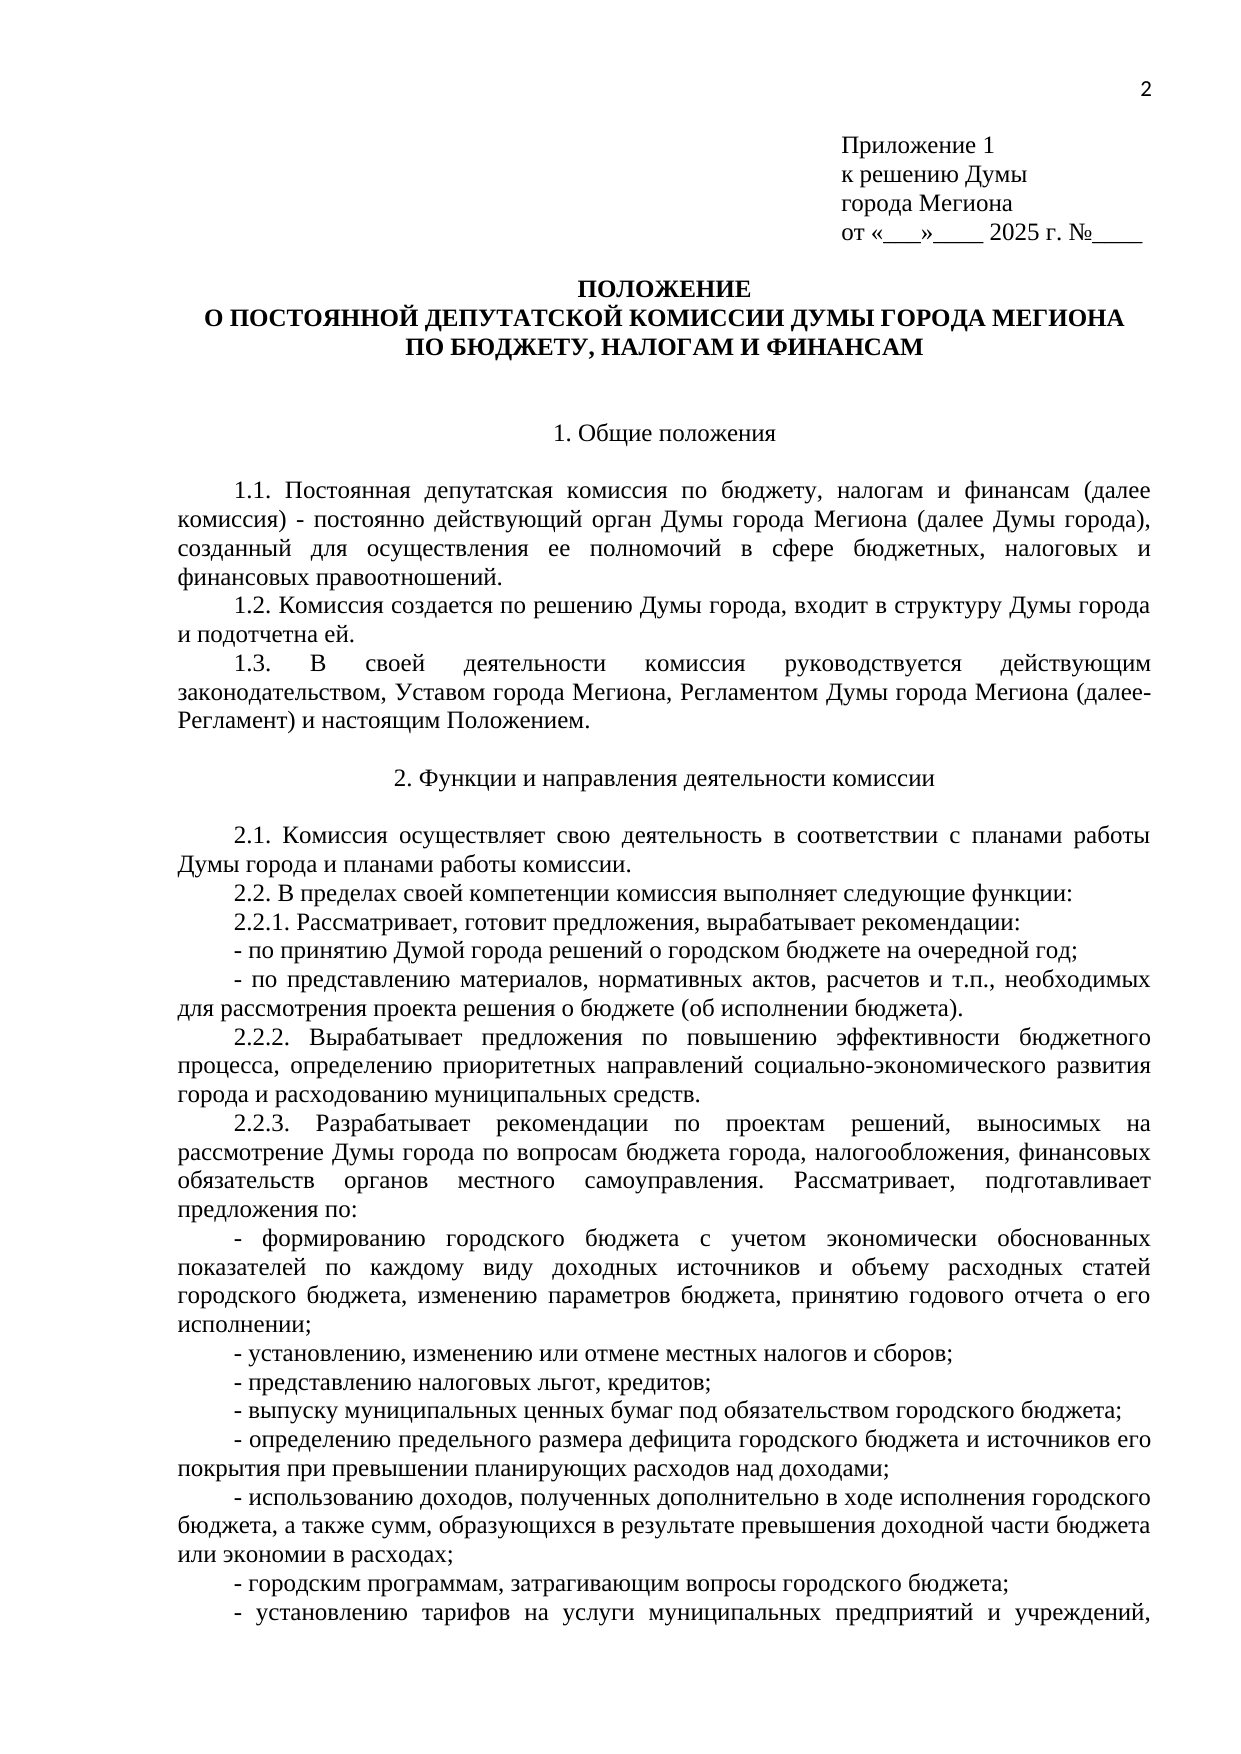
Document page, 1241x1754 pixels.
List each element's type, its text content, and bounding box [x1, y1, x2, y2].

text 1.1. Постоянная депутатская комиссия по бюджету, налогам и финансам (далее комиссия) - постоянно действующий орган Думы города Мегиона (далее Думы города), созданный для осуществления ее полномочий в сфере бюджетных, налоговых и финансовых правоотношений. [177, 476, 1152, 591]
text - по представлению материалов, нормативных актов, расчетов и т.п., необходимых для рассмотрения проекта решения о бюджете (об исполнении бюджета). [177, 964, 1152, 1022]
text 2.2.2. Вырабатывает предложения по повышению эффективности бюджетного процесса, определению приоритетных направлений социально-экономического развития города и расходованию муниципальных средств. [177, 1022, 1152, 1108]
text 1. Общие положения [177, 418, 1152, 447]
title ПОЛОЖЕНИЕ [177, 274, 1152, 303]
text 1.2. Комиссия создается по решению Думы города, входит в структуру Думы города и подотчетна ей. [177, 591, 1152, 648]
text 2.2.1. Рассматривает, готовит предложения, вырабатывает рекомендации: [177, 907, 1152, 936]
text от «___»____ 2025 г. №____ [767, 217, 1152, 246]
text 2.2. В пределах своей компетенции комиссия выполняет следующие функции: [177, 878, 1152, 907]
text к решению Думы [767, 159, 1152, 188]
text 2. Функции и направления деятельности комиссии [177, 763, 1152, 792]
text - выпуску муниципальных ценных бумаг под обязательством городского бюджета; [177, 1396, 1152, 1424]
text - городским программам, затрагивающим вопросы городского бюджета; [177, 1568, 1152, 1597]
text - представлению налоговых льгот, кредитов; [177, 1367, 1152, 1396]
text - определению предельного размера дефицита городского бюджета и источников его покрытия при превышении планирующих расходов над доходами; [177, 1424, 1152, 1482]
text - по принятию Думой города решений о городском бюджете на очередной год; [177, 936, 1152, 964]
text - использованию доходов, полученных дополнительно в ходе исполнения городского бюджета, а также сумм, образующихся в результате превышения доходной части бюджета или экономии в расходах; [177, 1482, 1152, 1568]
text 2.1. Комиссия осуществляет свою деятельность в соответствии с планами работы Думы города и планами работы комиссии. [177, 821, 1152, 878]
text Приложение 1 [767, 131, 1152, 159]
text 2.2.3. Разрабатывает рекомендации по проектам решений, выносимых на рассмотрение Думы города по вопросам бюджета города, налогообложения, финансовых обязательств органов местного самоуправления. Рассматривает, подготавливает предложения по: [177, 1108, 1152, 1223]
text города Мегиона [767, 188, 1152, 217]
text - формированию городского бюджета с учетом экономически обоснованных показателей по каждому виду доходных источников и объему расходных статей городского бюджета, изменению параметров бюджета, принятию годового отчета о его исполнении; [177, 1223, 1152, 1338]
title О ПОСТОЯННОЙ ДЕПУТАТСКОЙ КОМИССИИ ДУМЫ ГОРОДА МЕГИОНА [177, 303, 1152, 332]
text - установлению, изменению или отмене местных налогов и сборов; [177, 1338, 1152, 1367]
title ПО БЮДЖЕТУ, НАЛОГАМ И ФИНАНСАМ [177, 332, 1152, 361]
text 1.3. В своей деятельности комиссия руководствуется действующим законодательством, Уставом города Мегиона, Регламентом Думы города Мегиона (далее-Регламент) и настоящим Положением. [177, 648, 1152, 734]
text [177, 1597, 1152, 1626]
